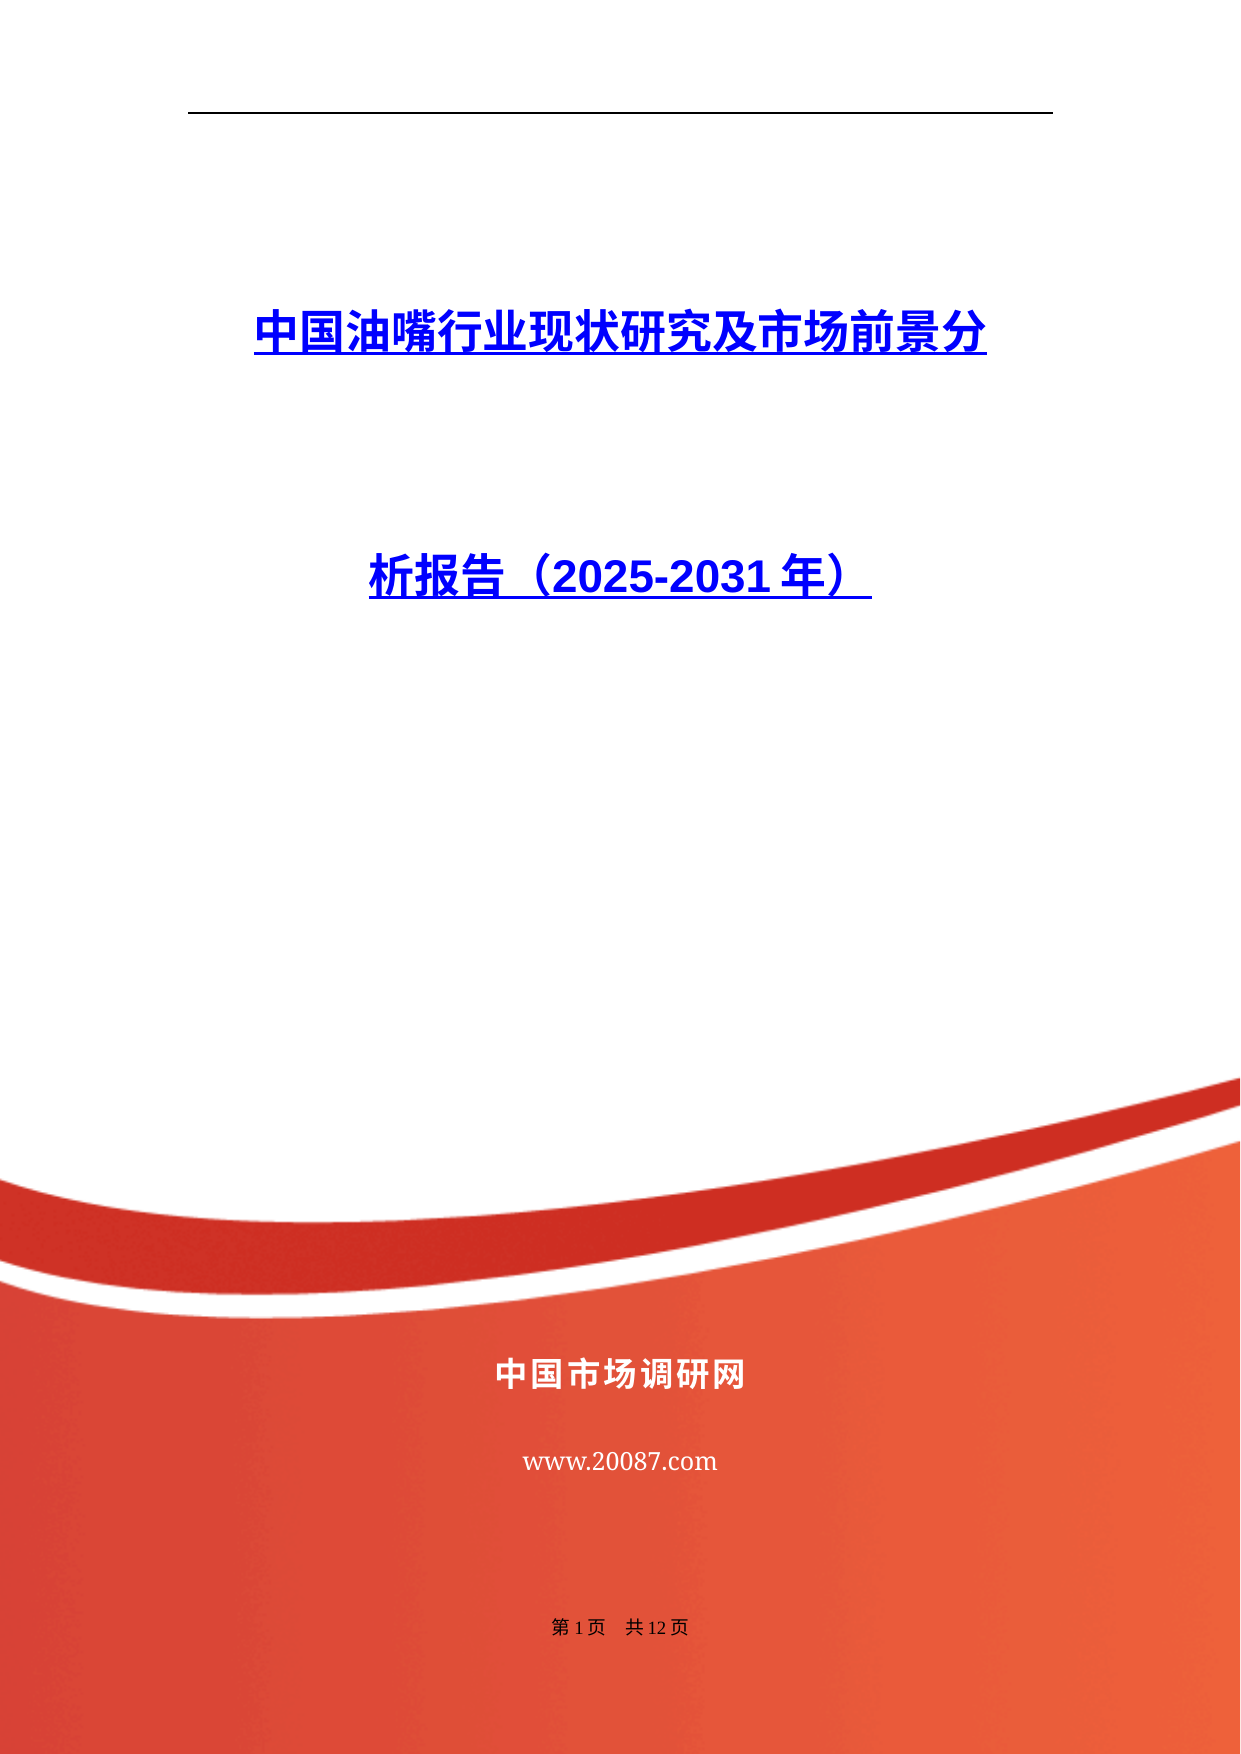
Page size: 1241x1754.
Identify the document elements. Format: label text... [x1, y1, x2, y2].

table_header 中国油嘴行业现状研究及市场前景分析报告（2025-2031年） [188, 207, 1053, 773]
text www.20087.com [187, 1428, 1053, 1493]
subtitle 中国市场调研网 [187, 1339, 1053, 1404]
picture [0, 1006, 1241, 1754]
